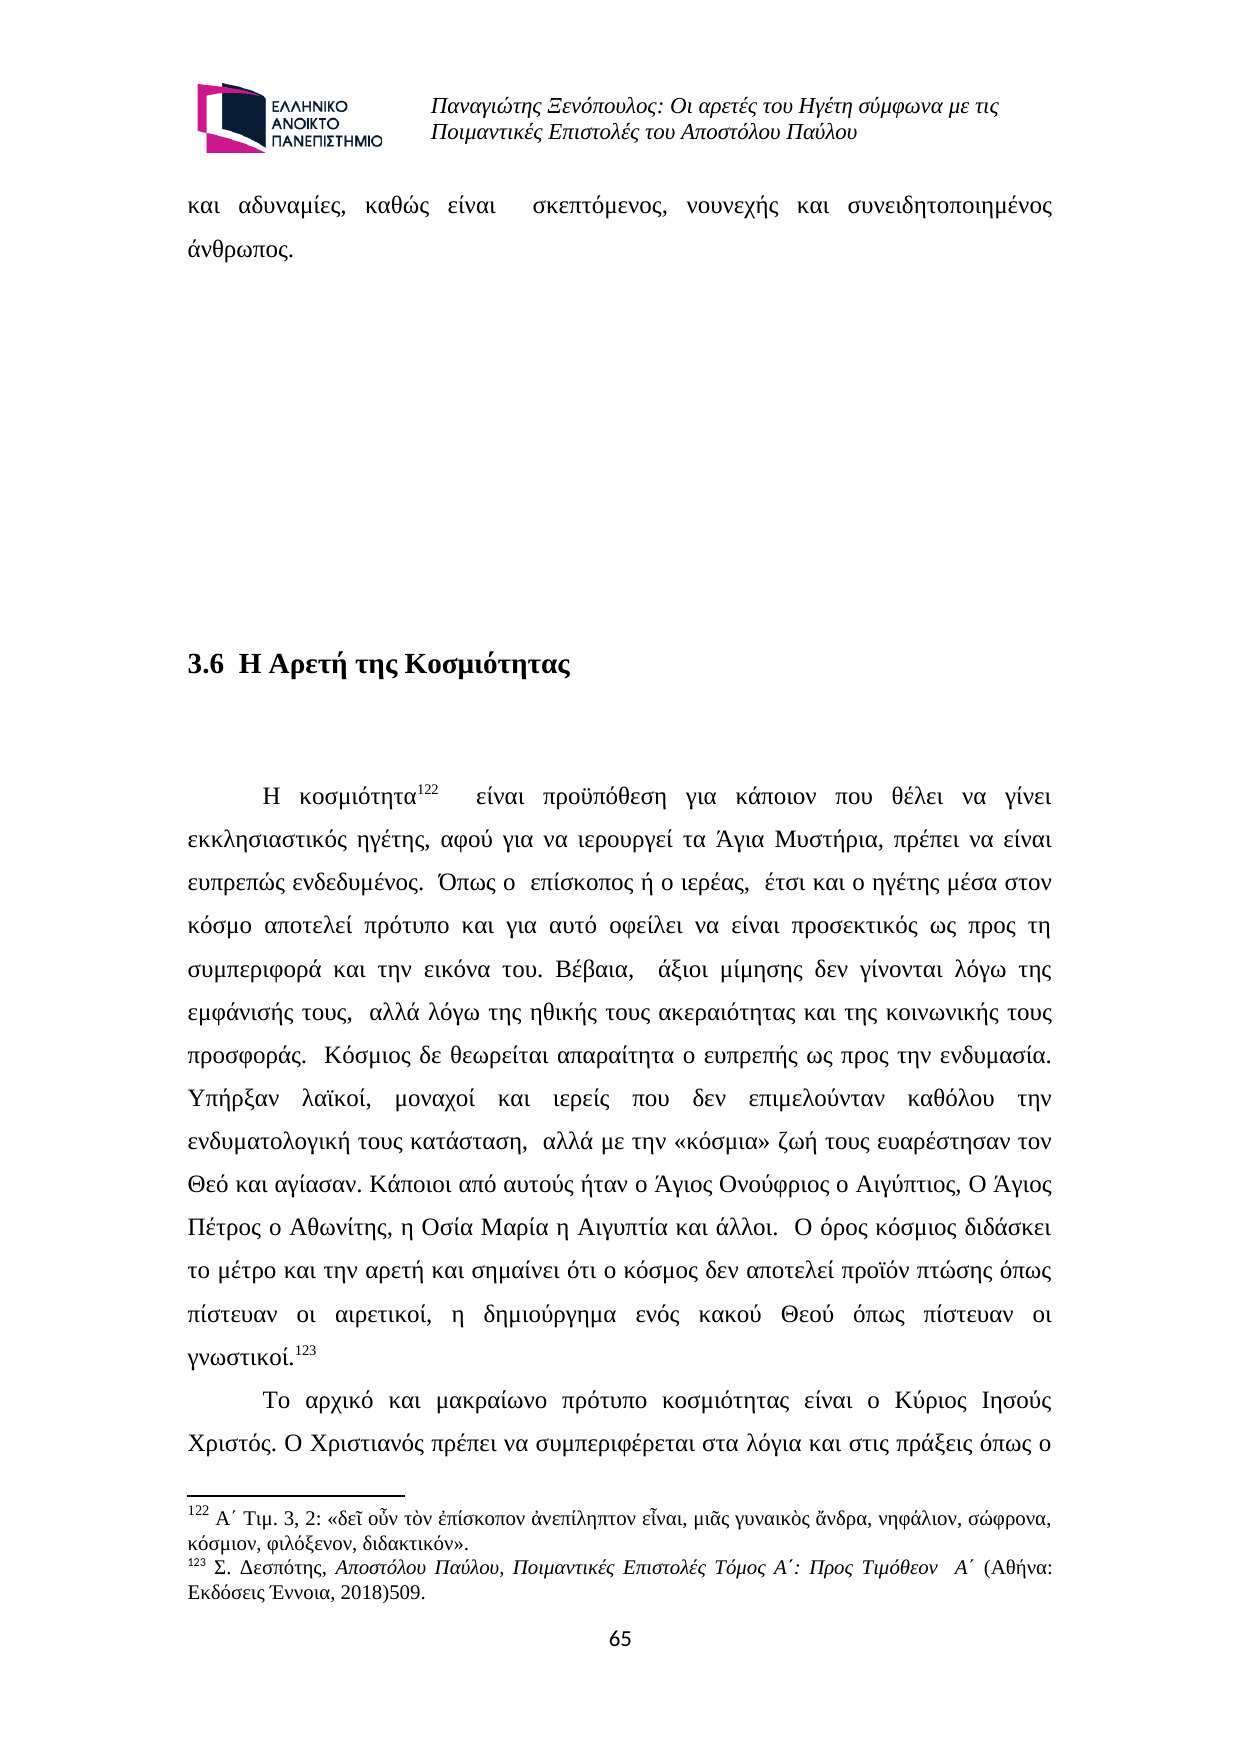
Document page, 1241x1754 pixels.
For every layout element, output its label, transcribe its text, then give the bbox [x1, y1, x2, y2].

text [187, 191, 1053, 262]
text 3.6 Η Αρετή της Κοσμιότητας [187, 646, 1053, 680]
picture [197, 83, 383, 153]
